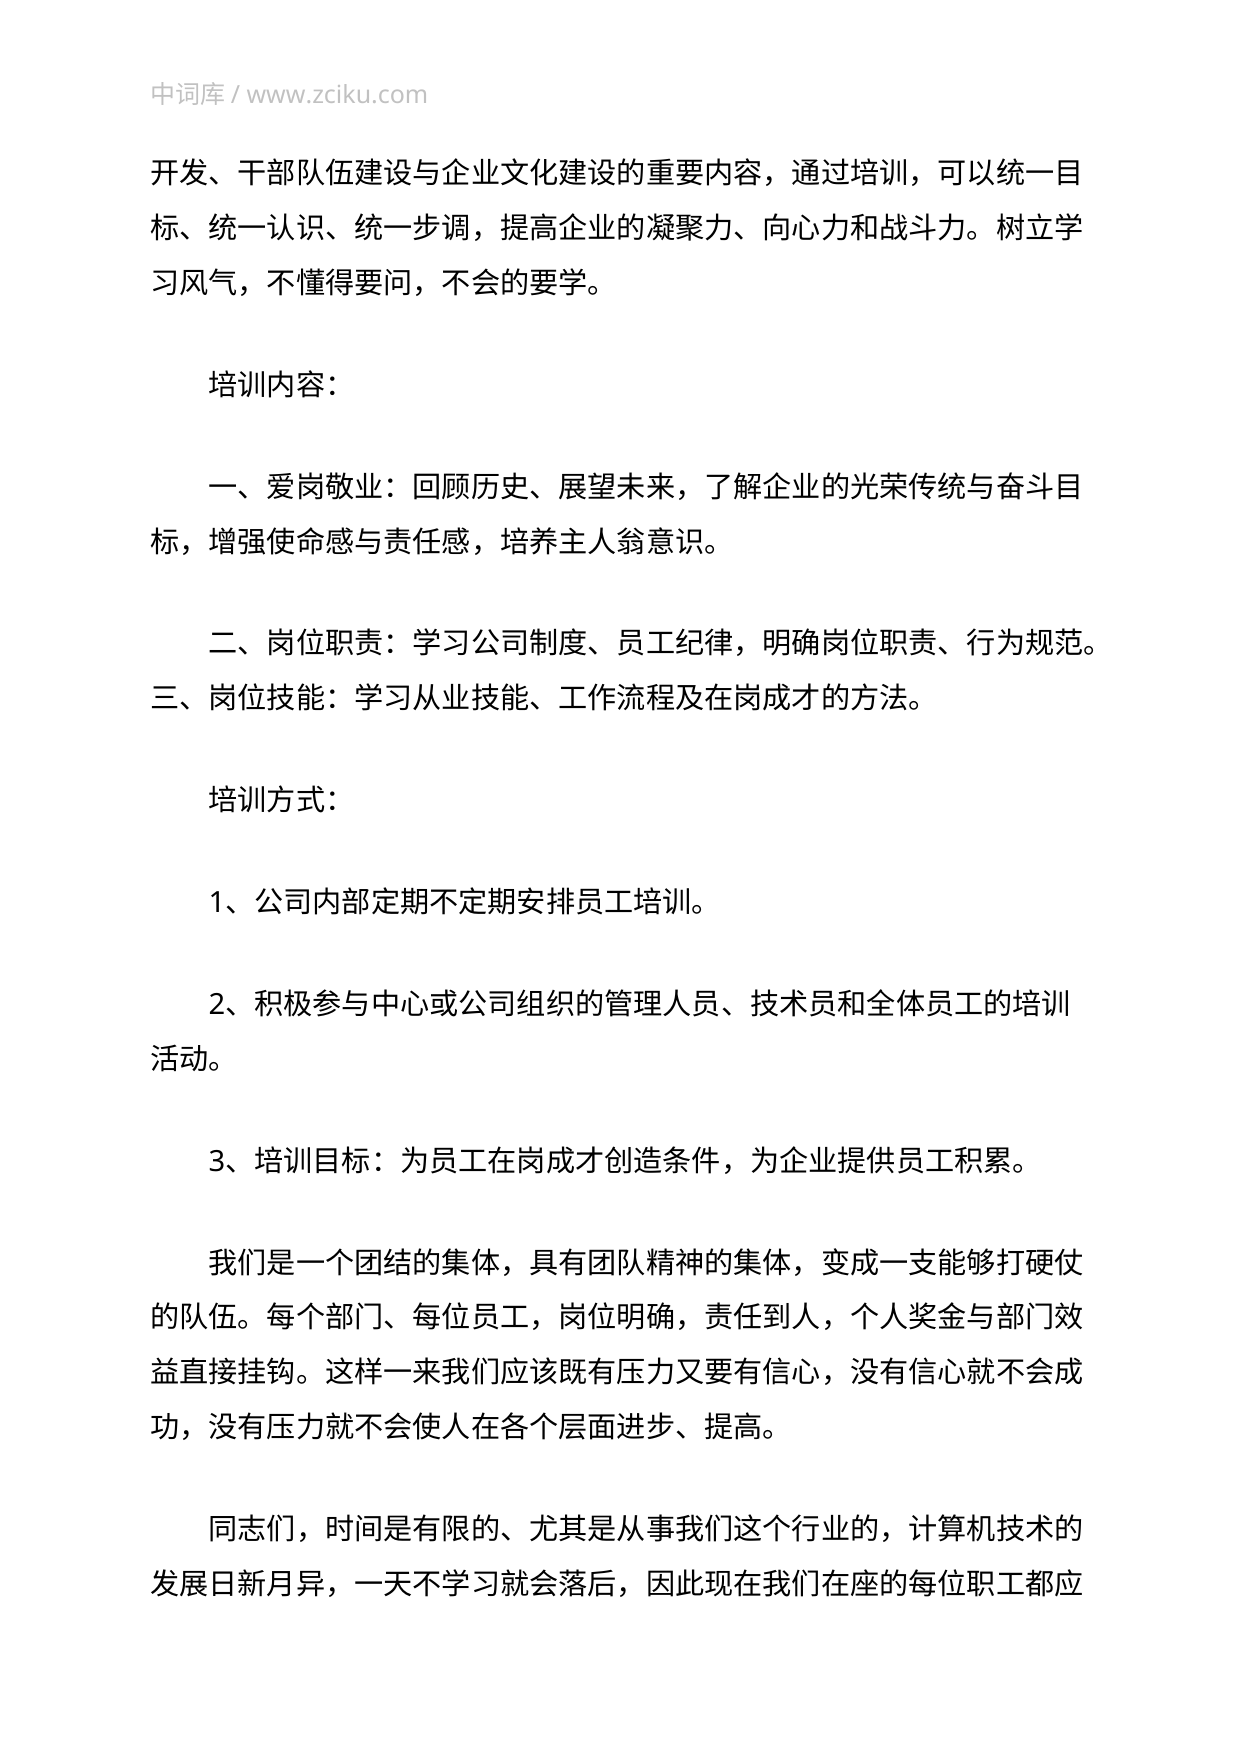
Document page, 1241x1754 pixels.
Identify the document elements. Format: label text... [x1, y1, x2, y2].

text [150, 150, 1090, 302]
text 我们是一个团结的集体，具有团队精神的集体，变成一支能够打硬仗的队伍。每个部门、每位员工，岗位明确，责任到人，个人奖金与部门效益直接挂钩。这样一来我们应该既有压力又要有信心，没有信心就不会成功，没有压力就不会使人在各个层面进步、提高。 [150, 1239, 1090, 1446]
text 1、公司内部定期不定期安排员工培训。 [150, 878, 1090, 921]
text 培训方式： [150, 777, 1090, 819]
text 二、岗位职责：学习公司制度、员工纪律，明确岗位职责、行为规范。三、岗位技能：学习从业技能、工作流程及在岗成才的方法。 [150, 620, 1090, 717]
text 培训内容： [150, 362, 1090, 404]
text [150, 1506, 1090, 1603]
text 一、爱岗敬业：回顾历史、展望未来，了解企业的光荣传统与奋斗目标，增强使命感与责任感，培养主人翁意识。 [150, 463, 1090, 561]
text 3、培训目标：为员工在岗成才创造条件，为企业提供员工积累。 [150, 1137, 1090, 1179]
text 2、积极参与中心或公司组织的管理人员、技术员和全体员工的培训活动。 [150, 980, 1090, 1078]
